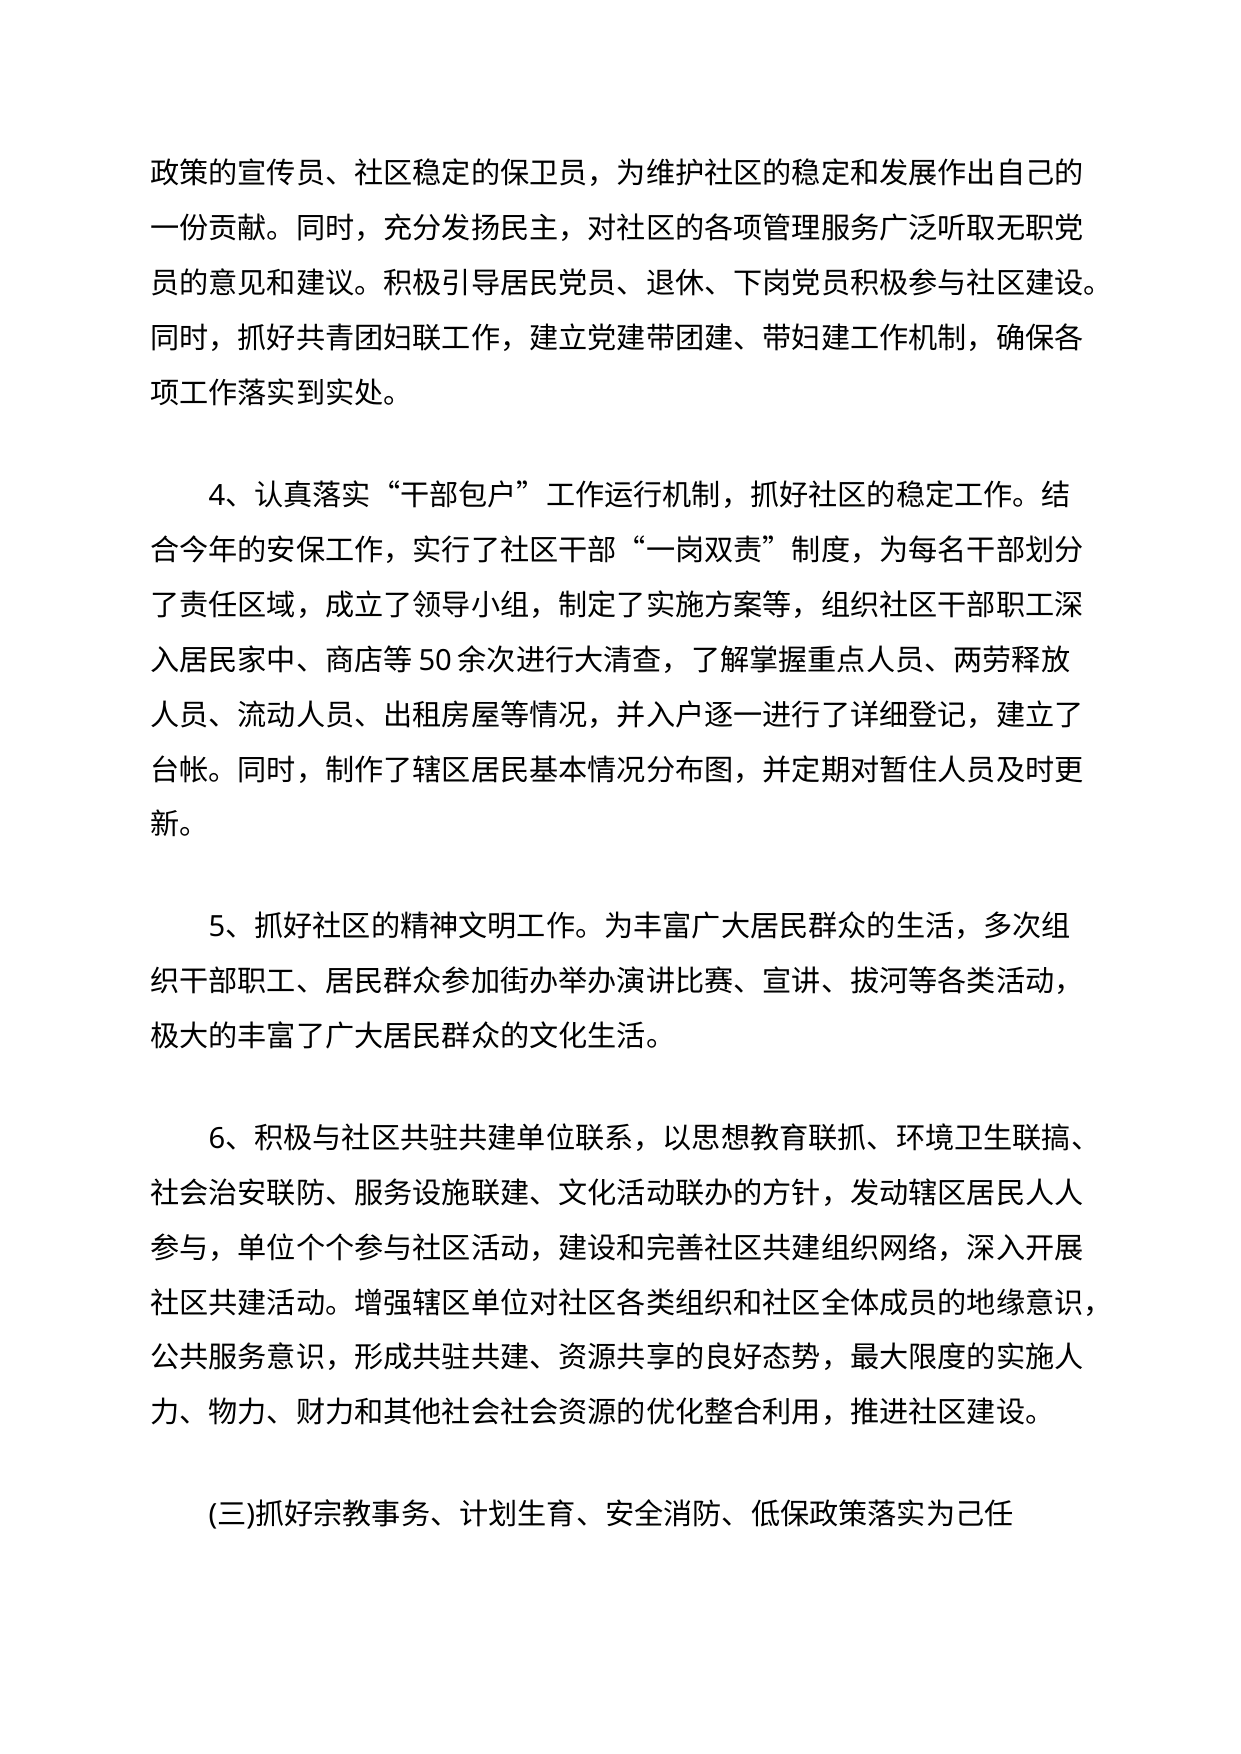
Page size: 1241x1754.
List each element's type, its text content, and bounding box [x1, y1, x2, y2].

text 5、抓好社区的精神文明工作。为丰富广大居民群众的生活，多次组织干部职工、居民群众参加街办举办演讲比赛、宣讲、拔河等各类活动，极大的丰富了广大居民群众的文化生活。 [150, 903, 1090, 1055]
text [150, 150, 1090, 412]
text 4、认真落实“干部包户”工作运行机制，抓好社区的稳定工作。结合今年的安保工作，实行了社区干部“一岗双责”制度，为每名干部划分了责任区域，成立了领导小组，制定了实施方案等，组织社区干部职工深入居民家中、商店等50余次进行大清查，了解掌握重点人员、两劳释放人员、流动人员、出租房屋等情况，并入户逐一进行了详细登记，建立了台帐。同时，制作了辖区居民基本情况分布图，并定期对暂住人员及时更新。 [150, 471, 1090, 843]
text 6、积极与社区共驻共建单位联系，以思想教育联抓、环境卫生联搞、社会治安联防、服务设施联建、文化活动联办的方针，发动辖区居民人人参与，单位个个参与社区活动，建设和完善社区共建组织网络，深入开展社区共建活动。增强辖区单位对社区各类组织和社区全体成员的地缘意识，公共服务意识，形成共驻共建、资源共享的良好态势，最大限度的实施人力、物力、财力和其他社会社会资源的优化整合利用，推进社区建设。 [150, 1114, 1090, 1431]
text (三)抓好宗教事务、计划生育、安全消防、低保政策落实为己任 [150, 1491, 1090, 1533]
